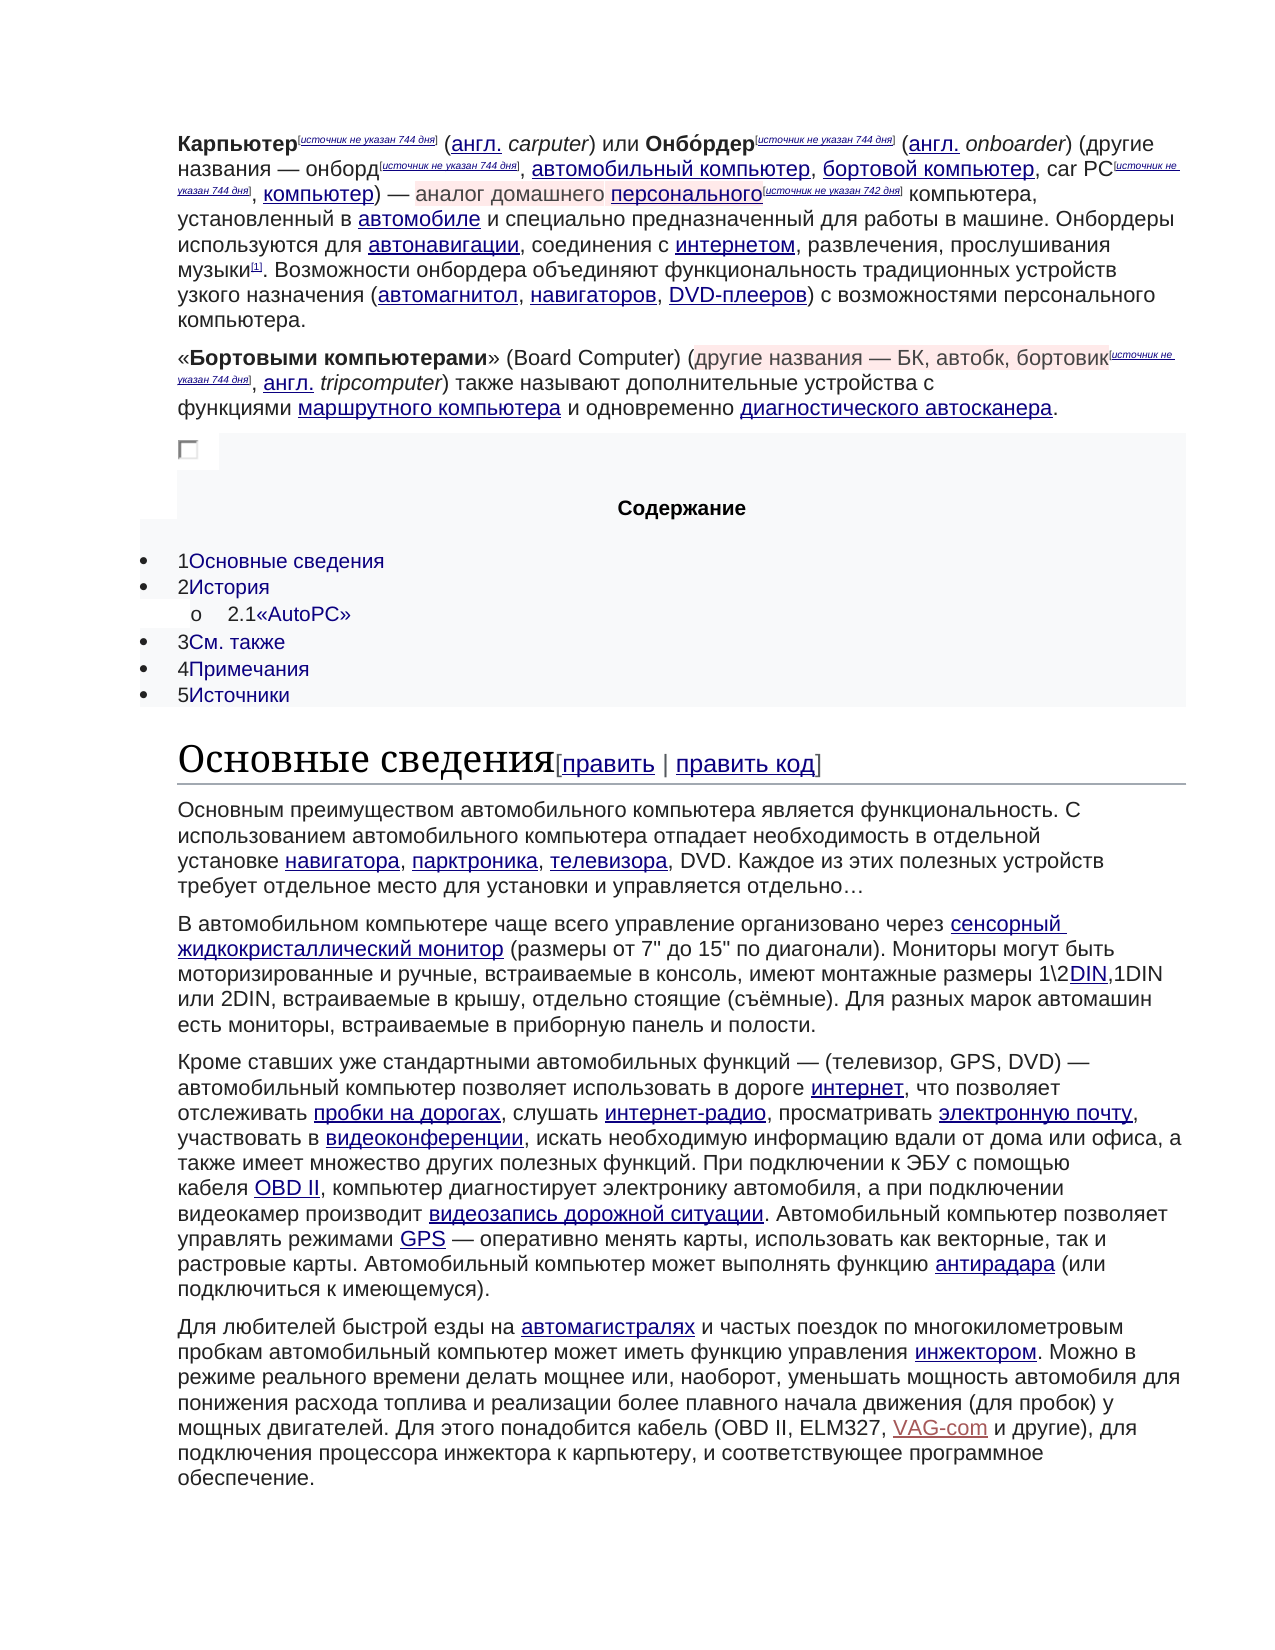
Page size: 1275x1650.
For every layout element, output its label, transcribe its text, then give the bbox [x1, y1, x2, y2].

list 1Основные сведения [140, 549, 1186, 573]
text В автомобильном компьютере чаще всего управление организовано через сенсорный жидкокристаллический монитор (размеры от 7" до 15" по диагонали). Мониторы могут быть моторизированные и ручные, встраиваемые в консоль, имеют монтажные размеры 1\2DIN,1DIN или 2DIN, встраиваемые в крышу, отдельно стоящие (съёмные). Для разных марок автомашин есть мониторы, встраиваемые в приборную панель и полости. [177, 911, 1186, 1037]
list 5Источники [140, 683, 1186, 707]
list 2История [140, 575, 1186, 599]
text «Бортовыми компьютерами» (Board Computer) (другие названия — БК, автобк, бортовик[источник не указан 744 дня], англ. tripcomputer) также называют дополнительные устройства с функциями маршрутного компьютера и одновременно диагностического автосканера. [177, 345, 1186, 420]
text Основные сведения[править | править код] [177, 732, 1186, 783]
text Для любителей быстрой езды на автомагистралях и частых поездок по многокилометровым пробкам автомобильный компьютер может иметь функцию управления инжектором. Можно в режиме реального времени делать мощнее или, наоборот, уменьшать мощность автомобиля для понижения расхода топлива и реализации более плавного начала движения (для пробок) у мощных двигателей. Для этого понадобится кабель (OBD II, ELM327, VAG-com и другие), для подключения процессора инжектора к карпьютеру, и соответствующее программное обеспечение. [177, 1314, 1186, 1490]
text Карпьютер[источник не указан 744 дня] (англ. carputer) или Онбо́рдер[источник не указан 744 дня] (англ. onboarder) (другие названия — онборд[источник не указан 744 дня], автомобильный компьютер, бортовой компьютер, car PC[источник не указан 744 дня], компьютер) — аналог домашнего персонального[источник не указан 742 дня] компьютера, установленный в автомобиле и специально предназначенный для работы в машине. Онбордеры используются для автонавигации, соединения с интернетом, развлечения, прослушивания музыки[1]. Возможности онбордера объединяют функциональность традиционных устройств узкого назначения (автомагнитол, навигаторов, DVD-плееров) с возможностями персонального компьютера. [177, 131, 1186, 332]
text Содержание [177, 496, 1186, 519]
text Кроме ставших уже стандартными автомобильных функций — (телевизор, GPS, DVD) — автомобильный компьютер позволяет использовать в дороге интернет, что позволяет отслеживать пробки на дорогах, слушать интернет-радио, просматривать электронную почту, участвовать в видеоконференции, искать необходимую информацию вдали от дома или офиса, а также имеет множество других полезных функций. При подключении к ЭБУ с помощью кабеля OBD II, компьютер диагностирует электронику автомобиля, а при подключении видеокамер производит видеозапись дорожной ситуации. Автомобильный компьютер позволяет управлять режимами GPS — оперативно менять карты, использовать как векторные, так и растровые карты. Автомобильный компьютер может выполнять функцию антирадара (или подключиться к имеющемуся). [177, 1049, 1186, 1301]
list 3См. также [140, 630, 1186, 654]
list 2.1«AutoPC» [190, 602, 1186, 628]
text Основным преимуществом автомобильного компьютера является функциональность. С использованием автомобильного компьютера отпадает необходимость в отдельной установке навигатора, парктроника, телевизора, DVD. Каждое из этих полезных устройств требует отдельное место для установки и управляется отдельно… [177, 797, 1186, 898]
list 4Примечания [140, 657, 1186, 681]
